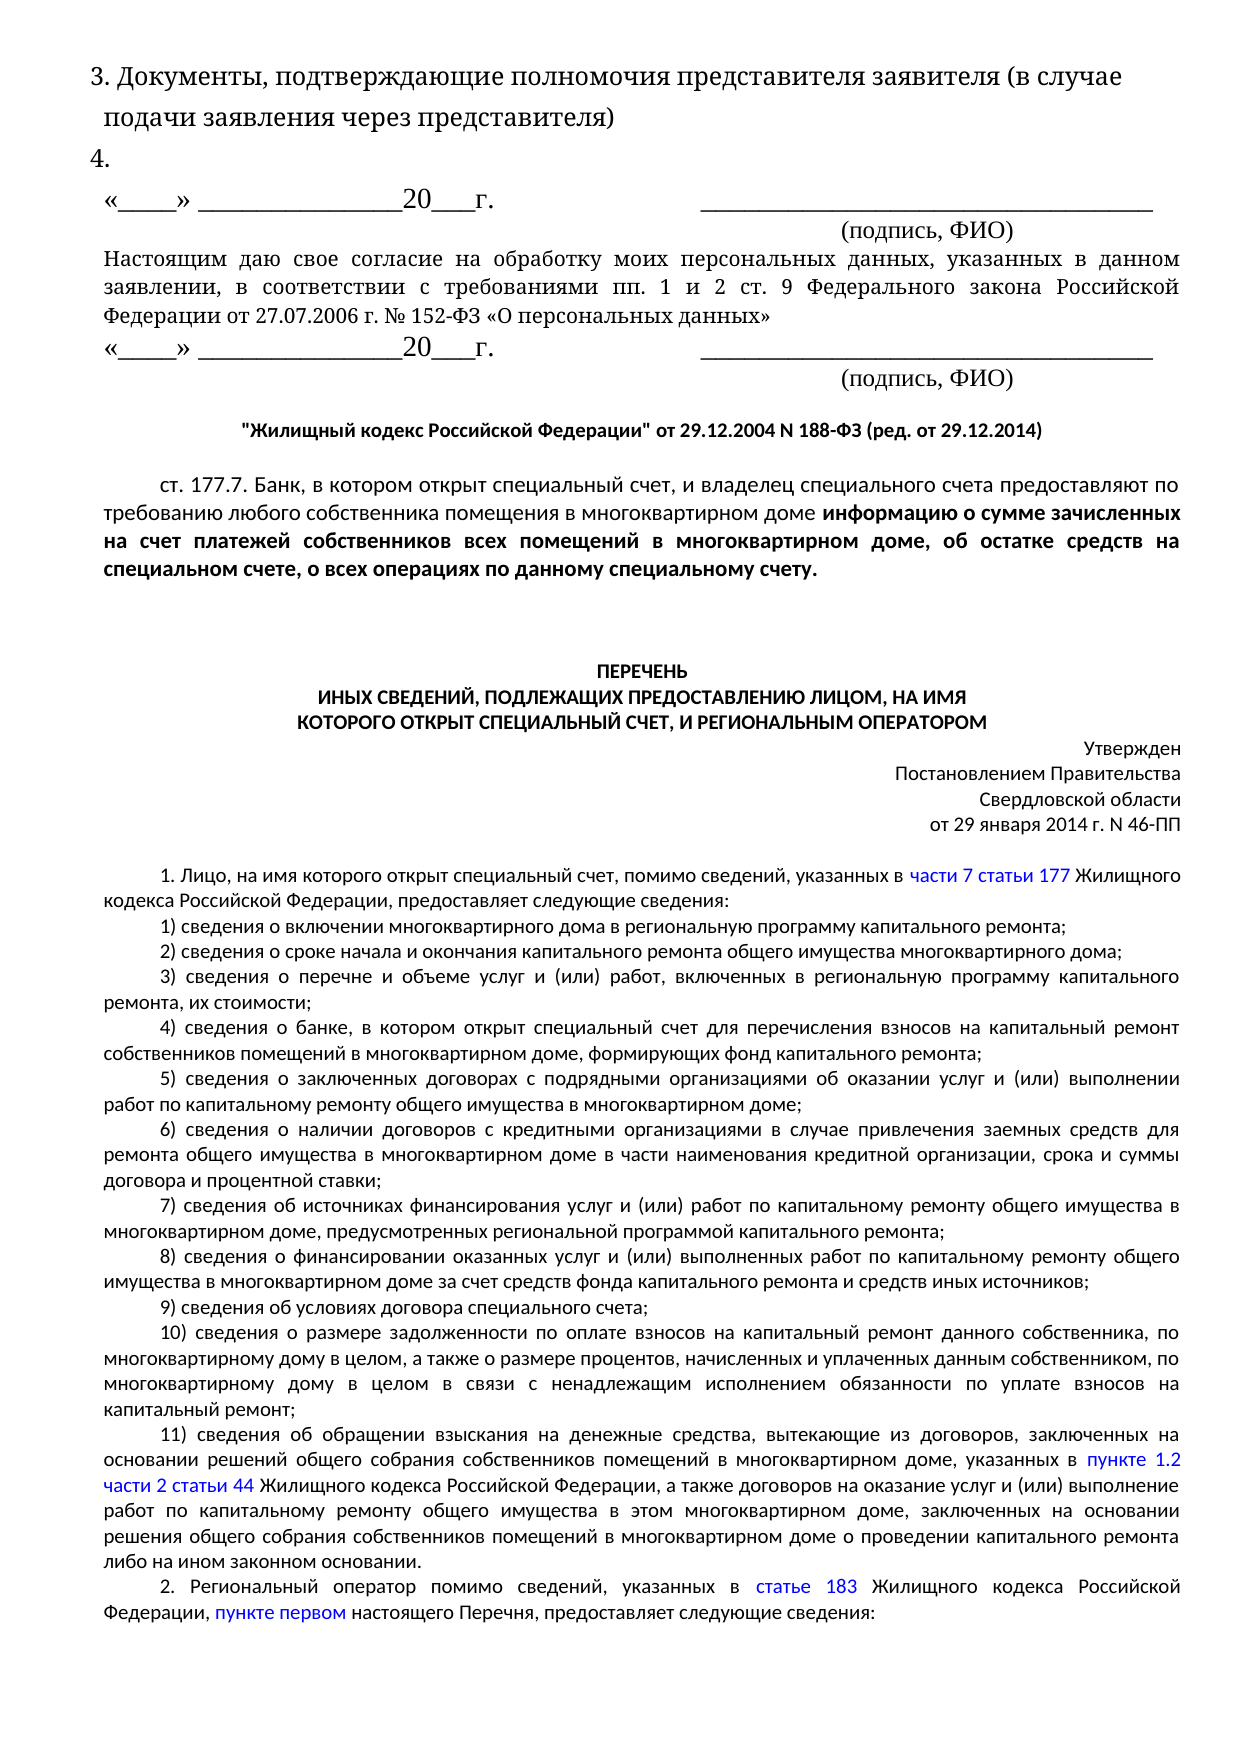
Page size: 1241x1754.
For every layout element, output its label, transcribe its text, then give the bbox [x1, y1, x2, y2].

text 1. Лицо, на имя которого открыт специальный счет, помимо сведений, указанных в части 7 статьи 177 Жилищного кодекса Российской Федерации, предоставляет следующие сведения: [103, 862, 1181, 913]
text 6) сведения о наличии договоров с кредитными организациями в случае привлечения заемных средств для ремонта общего имущества в многоквартирном доме в части наименования кредитной организации, срока и суммы договора и процентной ставки; [103, 1116, 1181, 1192]
text 4) сведения о банке, в котором открыт специальный счет для перечисления взносов на капитальный ремонт собственников помещений в многоквартирном доме, формирующих фонд капитального ремонта; [103, 1014, 1181, 1065]
text «____» ______________20___г. _______________________________ [103, 329, 1181, 363]
text Настоящим даю свое согласие на обработку моих персональных данных, указанных в данном заявлении, в соответствии с требованиями пп. 1 и 2 ст. 9 Федерального закона Российской Федерации от 27.07.2006 г. № 152-ФЗ «О персональных данных» [103, 244, 1181, 329]
text «____» ______________20___г. _______________________________ [103, 182, 1181, 215]
list Документы, подтверждающие полномочия представителя заявителя (в случае подачи заявления через представителя) [103, 59, 1181, 134]
text 3) сведения о перечне и объеме услуг и (или) работ, включенных в региональную программу капитального ремонта, их стоимости; [103, 964, 1181, 1014]
text 2) сведения о сроке начала и окончания капитального ремонта общего имущества многоквартирного дома; [103, 938, 1181, 964]
text ИНЫХ СВЕДЕНИЙ, ПОДЛЕЖАЩИХ ПРЕДОСТАВЛЕНИЮ ЛИЦОМ, НА ИМЯ [103, 684, 1181, 709]
text 5) сведения о заключенных договорах с подрядными организациями об оказании услуг и (или) выполнении работ по капитальному ремонту общего имущества в многоквартирном доме; [103, 1065, 1181, 1116]
text 8) сведения о финансировании оказанных услуг и (или) выполненных работ по капитальному ремонту общего имущества в многоквартирном доме за счет средств фонда капитального ремонта и средств иных источников; [103, 1243, 1181, 1294]
text "Жилищный кодекс Российской Федерации" от 29.12.2004 N 188-ФЗ (ред. от 29.12.2014) [103, 391, 1181, 442]
text Постановлением Правительства [103, 760, 1181, 786]
text 11) сведения об обращении взыскания на денежные средства, вытекающие из договоров, заключенных на основании решений общего собрания собственников помещений в многоквартирном доме, указанных в пункте 1.2 части 2 статьи 44 Жилищного кодекса Российской Федерации, а также договоров на оказание услуг и (или) выполнение работ по капитальному ремонту общего имущества в этом многоквартирном доме, заключенных на основании решения общего собрания собственников помещений в многоквартирном доме о проведении капитального ремонта либо на ином законном основании. [103, 1421, 1181, 1574]
text от 29 января 2014 г. N 46-ПП [103, 811, 1181, 837]
text 9) сведения об условиях договора специального счета; [103, 1294, 1181, 1319]
text 2. Региональный оператор помимо сведений, указанных в статье 183 Жилищного кодекса Российской Федерации, пункте первом настоящего Перечня, предоставляет следующие сведения: [103, 1574, 1181, 1624]
text 10) сведения о размере задолженности по оплате взносов на капитальный ремонт данного собственника, по многоквартирному дому в целом, а также о размере процентов, начисленных и уплаченных данным собственником, по многоквартирному дому в целом в связи с ненадлежащим исполнением обязанности по уплате взносов на капитальный ремонт; [103, 1319, 1181, 1421]
text КОТОРОГО ОТКРЫТ СПЕЦИАЛЬНЫЙ СЧЕТ, И РЕГИОНАЛЬНЫМ ОПЕРАТОРОМ [103, 709, 1181, 735]
text Утвержден [103, 735, 1181, 760]
text 1) сведения о включении многоквартирного дома в региональную программу капитального ремонта; [103, 913, 1181, 938]
text Свердловской области [103, 786, 1181, 811]
text ПЕРЕЧЕНЬ [103, 659, 1181, 684]
text ст. 177.7. Банк, в котором открыт специальный счет, и владелец специального счета предоставляют по требованию любого собственника помещения в многоквартирном доме информацию о сумме зачисленных на счет платежей собственников всех помещений в многоквартирном доме, об остатке средств на специальном счете, о всех операциях по данному специальному счету. [103, 470, 1181, 582]
text (подпись, ФИО) [767, 363, 1181, 391]
text (подпись, ФИО) [767, 215, 1181, 244]
text 7) сведения об источниках финансирования услуг и (или) работ по капитальному ремонту общего имущества в многоквартирном доме, предусмотренных региональной программой капитального ремонта; [103, 1192, 1181, 1243]
